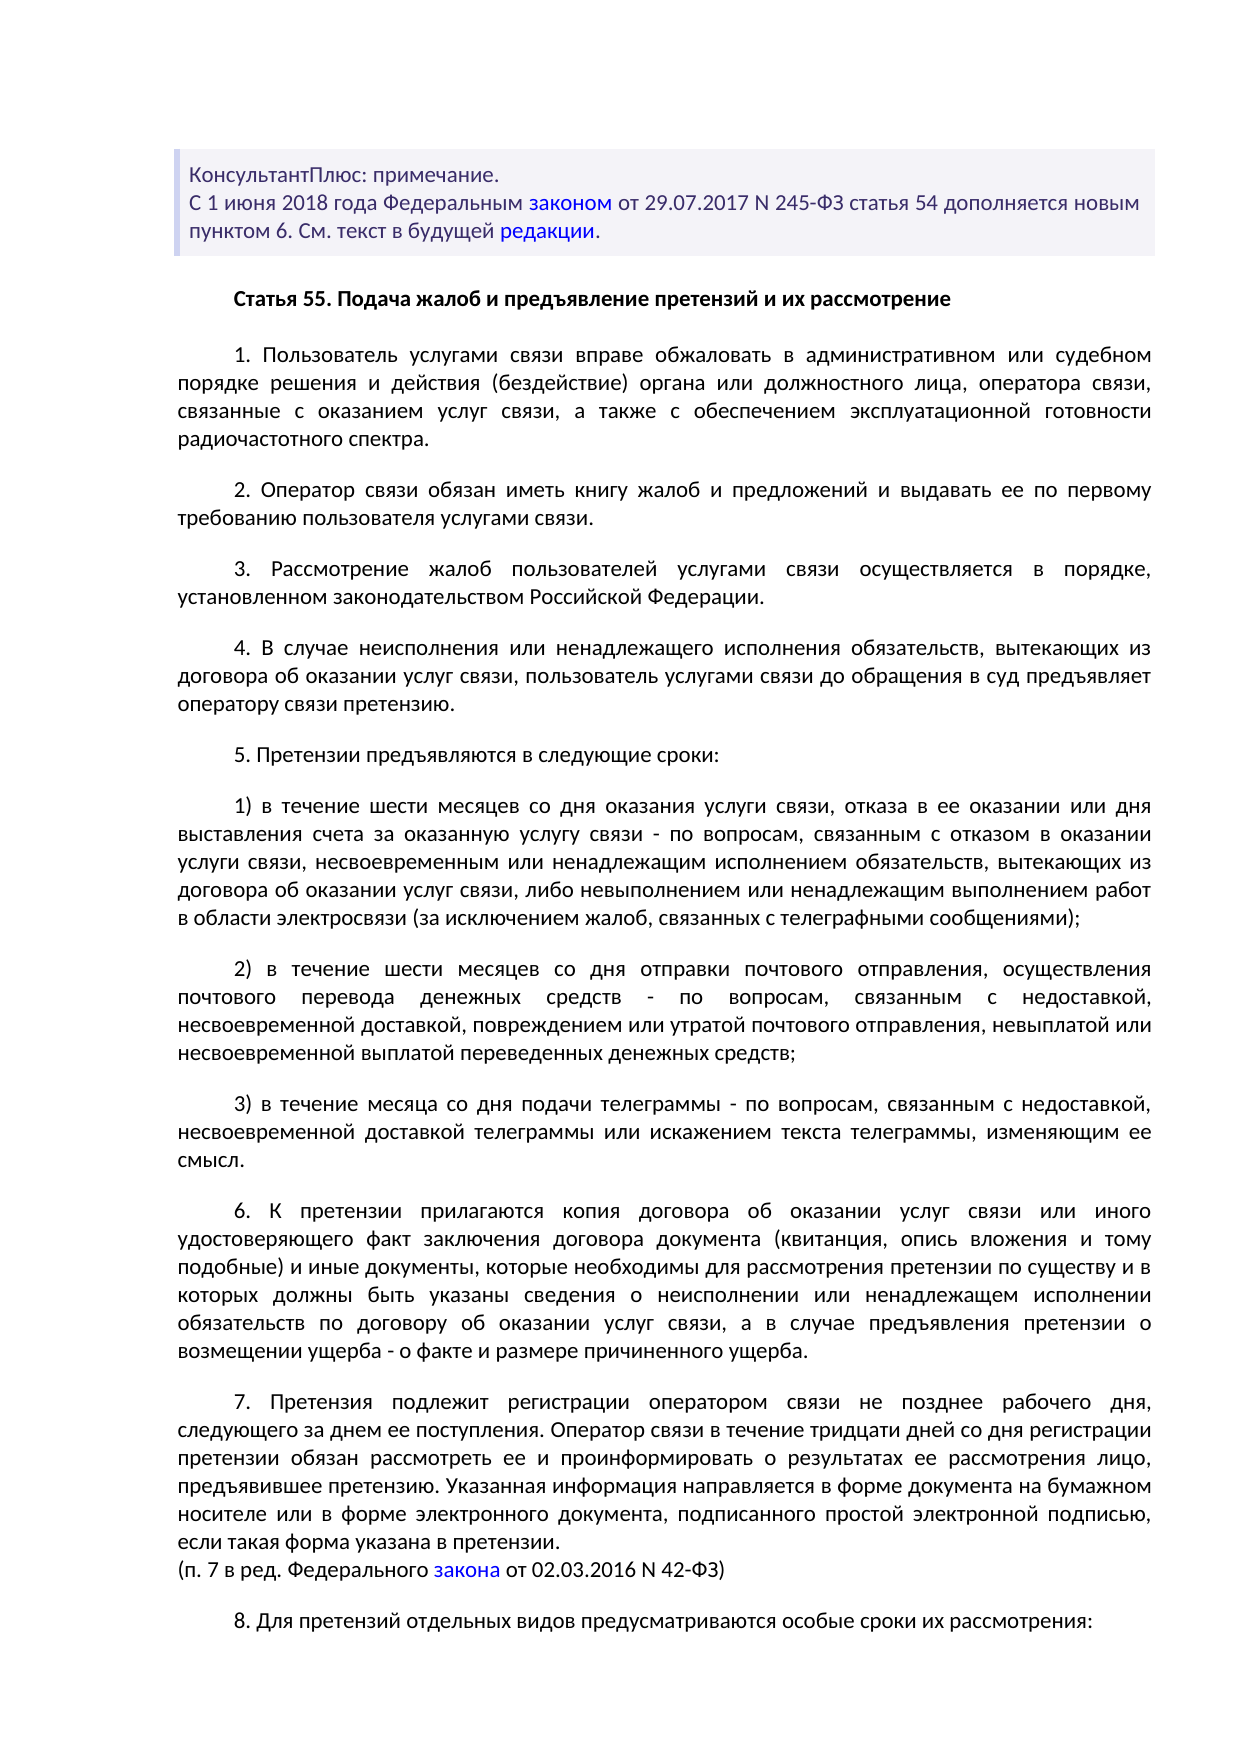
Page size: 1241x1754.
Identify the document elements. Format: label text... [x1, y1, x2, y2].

text 5. Претензии предъявляются в следующие сроки: [177, 740, 1152, 768]
text 4. В случае неисполнения или ненадлежащего исполнения обязательств, вытекающих из договора об оказании услуг связи, пользователь услугами связи до обращения в суд предъявляет оператору связи претензию. [177, 633, 1152, 717]
text 3) в течение месяца со дня подачи телеграммы - по вопросам, связанным с недоставкой, несвоевременной доставкой телеграммы или искажением текста телеграммы, изменяющим ее смысл. [177, 1089, 1152, 1173]
table_header КонсультантПлюс: примечание. С 1 июня 2018 года Федеральным законом от 29.07.2017 N 245-ФЗ статья 54 дополняется новым пунктом 6. См. текст в будущей редакции. [180, 149, 1149, 256]
text 1. Пользователь услугами связи вправе обжаловать в административном или судебном порядке решения и действия (бездействие) органа или должностного лица, оператора связи, связанные с оказанием услуг связи, а также с обеспечением эксплуатационной готовности радиочастотного спектра. [177, 340, 1152, 452]
text 2. Оператор связи обязан иметь книгу жалоб и предложений и выдавать ее по первому требованию пользователя услугами связи. [177, 475, 1152, 531]
text 6. К претензии прилагаются копия договора об оказании услуг связи или иного удостоверяющего факт заключения договора документа (квитанция, опись вложения и тому подобные) и иные документы, которые необходимы для рассмотрения претензии по существу и в которых должны быть указаны сведения о неисполнении или ненадлежащем исполнении обязательств по договору об оказании услуг связи, а в случае предъявления претензии о возмещении ущерба - о факте и размере причиненного ущерба. [177, 1196, 1152, 1364]
title Статья 55. Подача жалоб и предъявление претензий и их рассмотрение [177, 284, 1152, 312]
text 7. Претензия подлежит регистрации оператором связи не позднее рабочего дня, следующего за днем ее поступления. Оператор связи в течение тридцати дней со дня регистрации претензии обязан рассмотреть ее и проинформировать о результатах ее рассмотрения лицо, предъявившее претензию. Указанная информация направляется в форме документа на бумажном носителе или в форме электронного документа, подписанного простой электронной подписью, если такая форма указана в претензии. [177, 1387, 1152, 1555]
text 2) в течение шести месяцев со дня отправки почтового отправления, осуществления почтового перевода денежных средств - по вопросам, связанным с недоставкой, несвоевременной доставкой, повреждением или утратой почтового отправления, невыплатой или несвоевременной выплатой переведенных денежных средств; [177, 954, 1152, 1066]
text 3. Рассмотрение жалоб пользователей услугами связи осуществляется в порядке, установленном законодательством Российской Федерации. [177, 554, 1152, 610]
text (п. 7 в ред. Федерального закона от 02.03.2016 N 42-ФЗ) [177, 1555, 1152, 1583]
text 1) в течение шести месяцев со дня оказания услуги связи, отказа в ее оказании или дня выставления счета за оказанную услугу связи - по вопросам, связанным с отказом в оказании услуги связи, несвоевременным или ненадлежащим исполнением обязательств, вытекающих из договора об оказании услуг связи, либо невыполнением или ненадлежащим выполнением работ в области электросвязи (за исключением жалоб, связанных с телеграфными сообщениями); [177, 791, 1152, 931]
text 8. Для претензий отдельных видов предусматриваются особые сроки их рассмотрения: [177, 1606, 1152, 1634]
